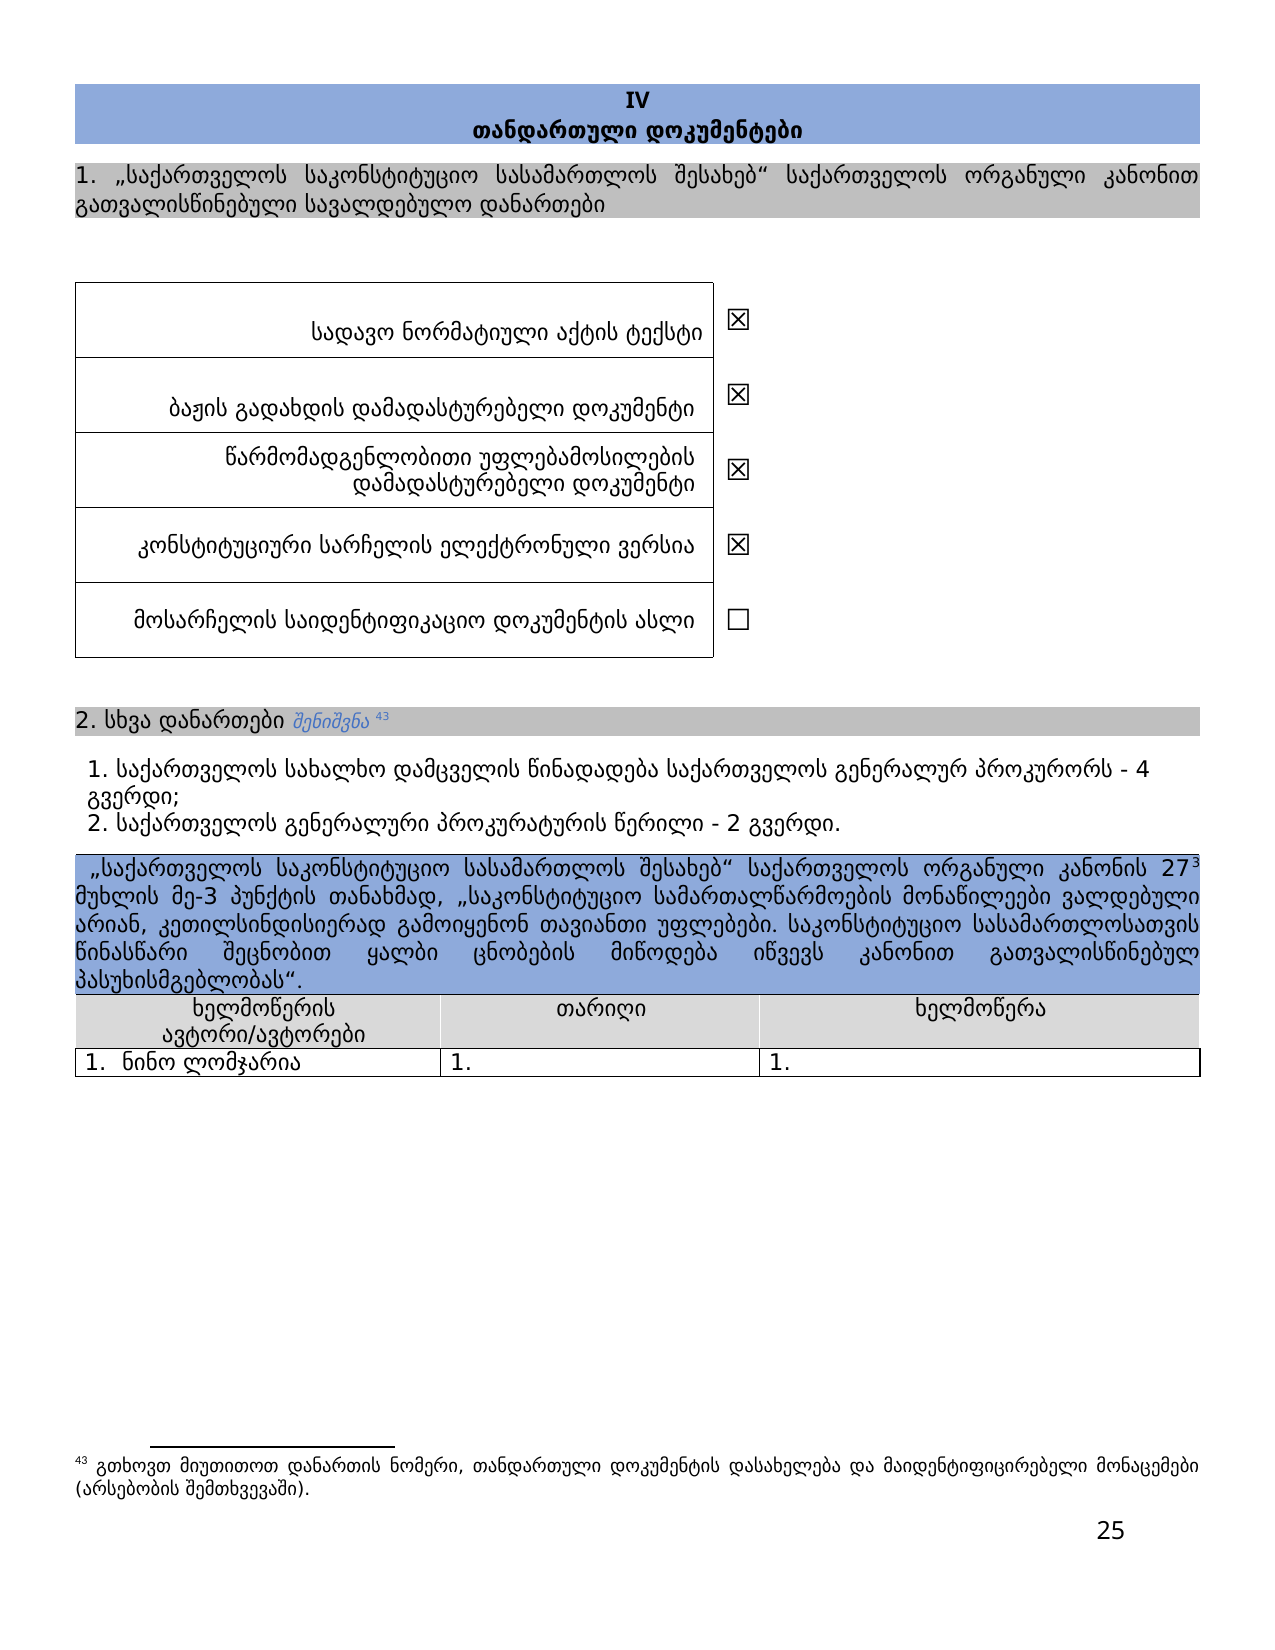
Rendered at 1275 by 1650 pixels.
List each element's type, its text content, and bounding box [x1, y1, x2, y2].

text 1. „საქართველოს საკონსტიტუციო სასამართლოს შესახებ“ საქართველოს ორგანული კანონით გათვალისწინებული სავალდებულო დანართები [75, 163, 1200, 218]
table_header ხელმოწერა [760, 995, 1199, 1048]
table_header ხელმოწერის ავტორი/ავტორები [76, 995, 440, 1048]
table_cell კონსტიტუციური სარჩელის ელექტრონული ვერსია [76, 508, 713, 582]
table_cell მოსარჩელის საიდენტიფიკაციო დოკუმენტის ასლი [76, 583, 713, 657]
table_cell წარმომადგენლობითი უფლებამოსილების დამადასტურებელი დოკუმენტი [76, 433, 713, 507]
table_cell ბაჟის გადახდის დამადასტურებელი დოკუმენტი [76, 358, 713, 432]
table_cell [441, 1049, 759, 1076]
text 2. სხვა დანართები შენიშვნა [75, 707, 1200, 736]
text „საქართველოს საკონსტიტუციო სასამართლოს შესახებ“ საქართველოს ორგანული კანონის 273 მუხლის მე-3 პუნქტის თანახმად, „საკონსტიტუციო სამართალწარმოების მონაწილეები ვალდებული არიან, კეთილსინდისიერად გამოიყენონ თავიანთი უფლებები. საკონსტიტუციო სასამართლოსათვის წინასწარი შეცნობით ყალბი ცნობების მიწოდება იწვევს კანონით გათვალისწინებულ პასუხისმგებლობას“. [75, 855, 1200, 994]
text IV თანდართული დოკუმენტები [75, 84, 1200, 144]
table_header სადავო ნორმატიული აქტის ტექსტი [76, 283, 713, 357]
table_cell [760, 1049, 1199, 1076]
table_header 1. საქართველოს სახალხო დამცველის წინადადება საქართველოს გენერალურ პროკურორს - 4 გვერდი; 2. საქართველოს გენერალური პროკურატურის წერილი - 2 გვერდი. [76, 756, 1199, 854]
table_cell ნინო ლომჯარია [76, 1049, 440, 1076]
table_header თარიღი [441, 995, 759, 1048]
